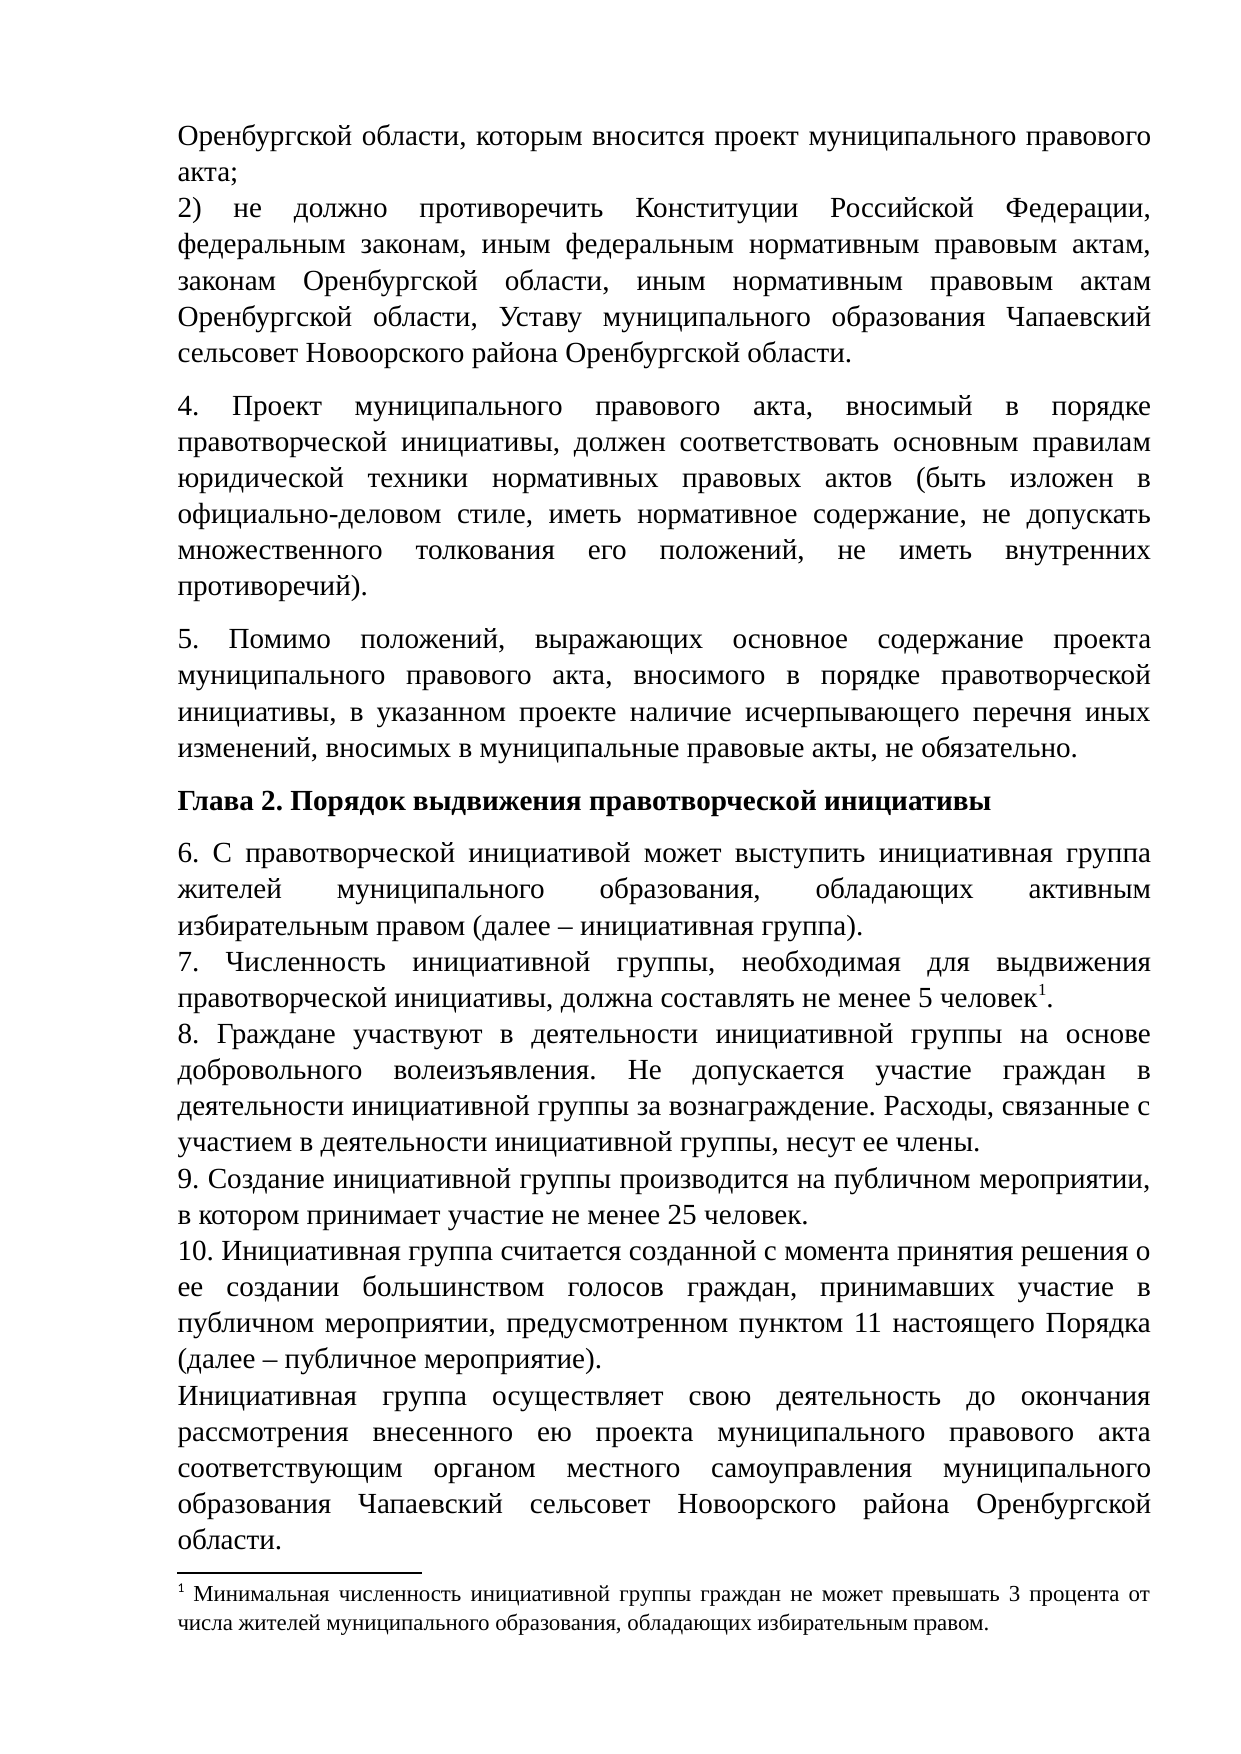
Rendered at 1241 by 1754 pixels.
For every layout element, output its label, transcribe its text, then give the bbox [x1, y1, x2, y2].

text 7. Численность инициативной группы, необходимая для выдвижения правотворческой инициативы, должна составлять не менее 5 человек. [177, 944, 1152, 1013]
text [177, 118, 1152, 188]
text 8. Граждане участвуют в деятельности инициативной группы на основе добровольного волеизъявления. Не допускается участие граждан в деятельности инициативной группы за вознаграждение. Расходы, связанные с участием в деятельности инициативной группы, несут ее члены. [177, 1016, 1152, 1158]
text 2) не должно противоречить Конституции Российской Федерации, федеральным законам, иным федеральным нормативным правовым актам, законам Оренбургской области, иным нормативным правовым актам Оренбургской области, Уставу муниципального образования Чапаевский сельсовет Новоорского района Оренбургской области. [177, 190, 1152, 368]
text Глава 2. Порядок выдвижения правотворческой инициативы [177, 783, 1152, 816]
text 9. Создание инициативной группы производится на публичном мероприятии, в котором принимает участие не менее 25 человек. [177, 1161, 1152, 1230]
text 4. Проект муниципального правового акта, вносимый в порядке правотворческой инициативы, должен соответствовать основным правилам юридической техники нормативных правовых актов (быть изложен в официально-деловом стиле, иметь нормативное содержание, не допускать множественного толкования его положений, не иметь внутренних противоречий). [177, 388, 1152, 602]
text Инициативная группа осуществляет свою деятельность до окончания рассмотрения внесенного ею проекта муниципального правового акта соответствующим органом местного самоуправления муниципального образования Чапаевский сельсовет Новоорского района Оренбургской области. [177, 1378, 1152, 1556]
text 10. Инициативная группа считается созданной с момента принятия решения о ее создании большинством голосов граждан, принимавших участие в публичном мероприятии, предусмотренном пунктом 11 настоящего Порядка (далее – публичное мероприятие). [177, 1233, 1152, 1375]
text 5. Помимо положений, выражающих основное содержание проекта муниципального правового акта, вносимого в порядке правотворческой инициативы, в указанном проекте наличие исчерпывающего перечня иных изменений, вносимых в муниципальные правовые акты, не обязательно. [177, 621, 1152, 763]
text 6. С правотворческой инициативой может выступить инициативная группа жителей муниципального образования, обладающих активным избирательным правом (далее – инициативная группа). [177, 835, 1152, 941]
